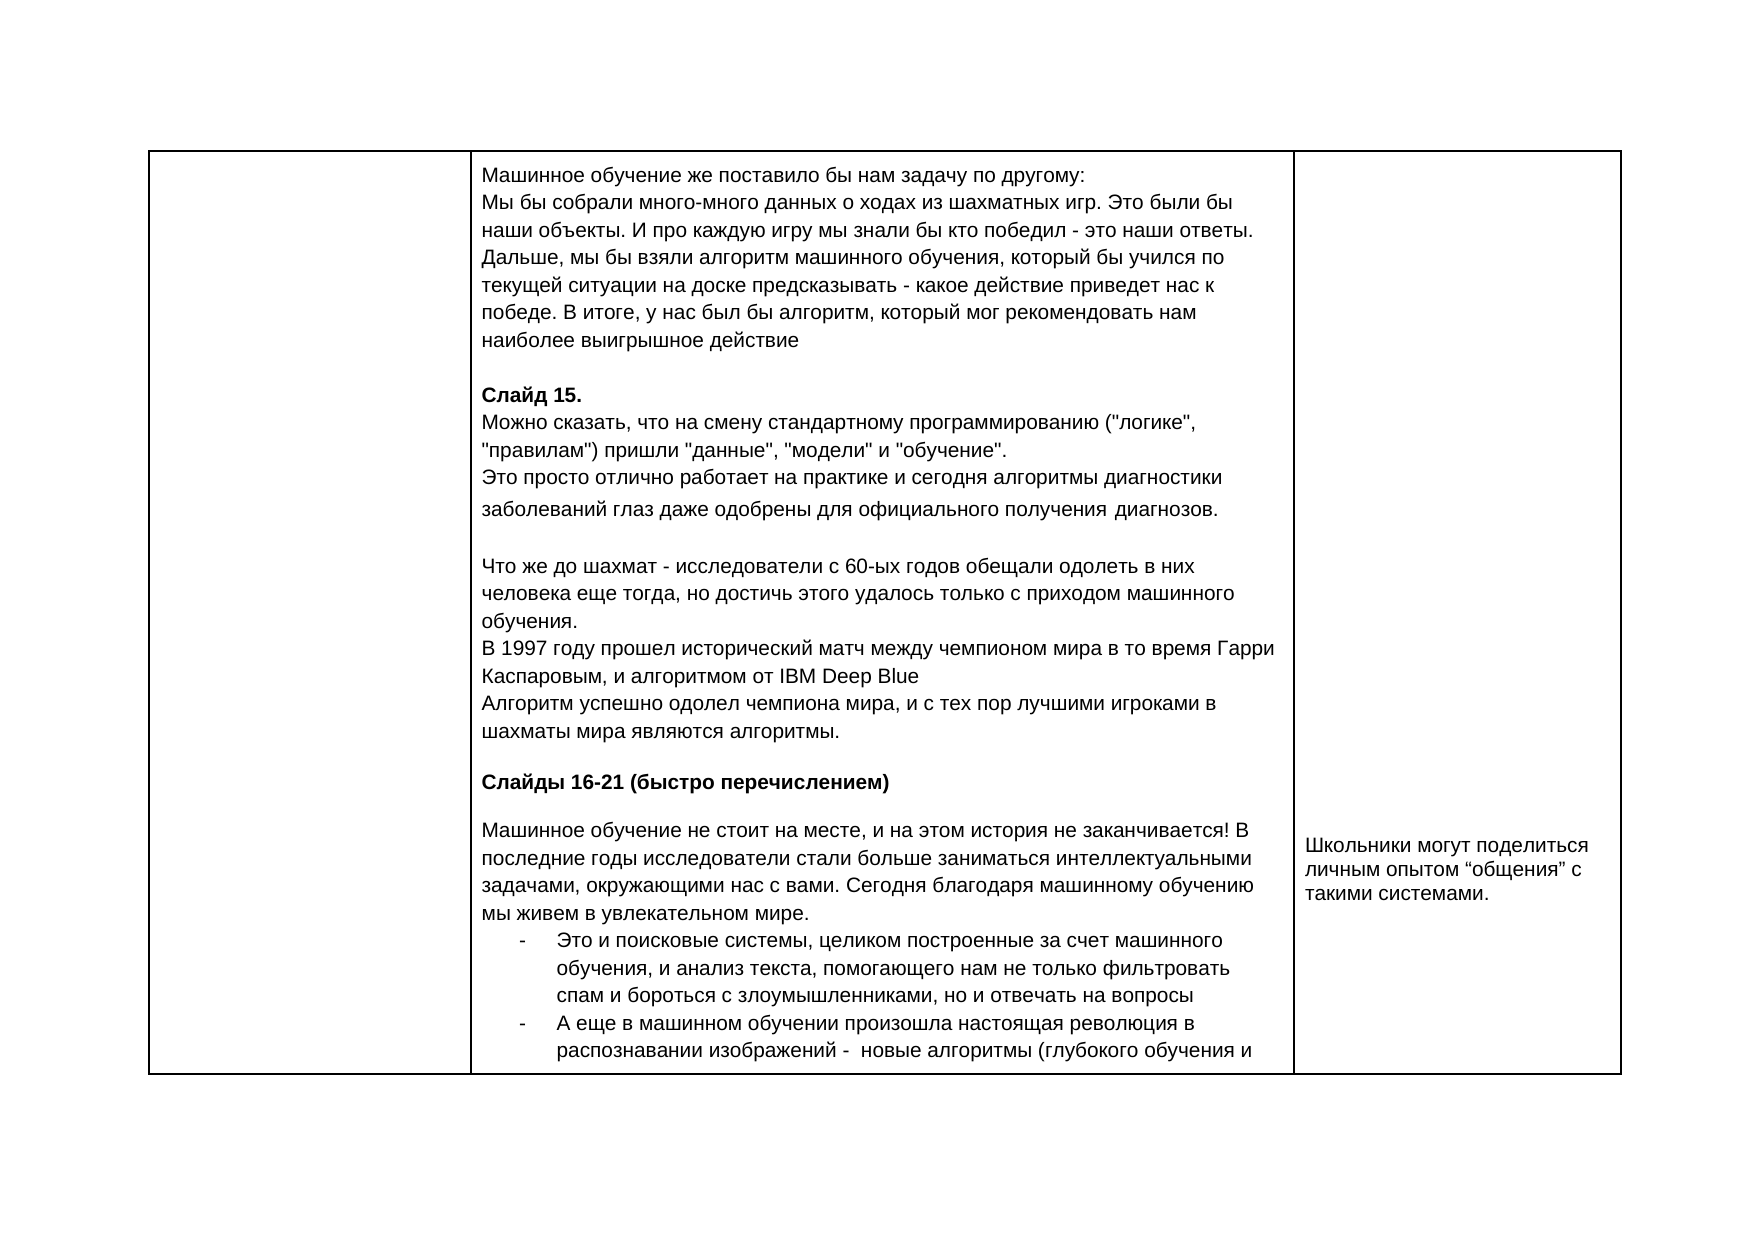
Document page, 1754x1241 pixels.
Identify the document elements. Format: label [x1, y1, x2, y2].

table_cell [1295, 152, 1620, 1072]
table_cell [472, 152, 1293, 1072]
table_cell [150, 152, 470, 1072]
